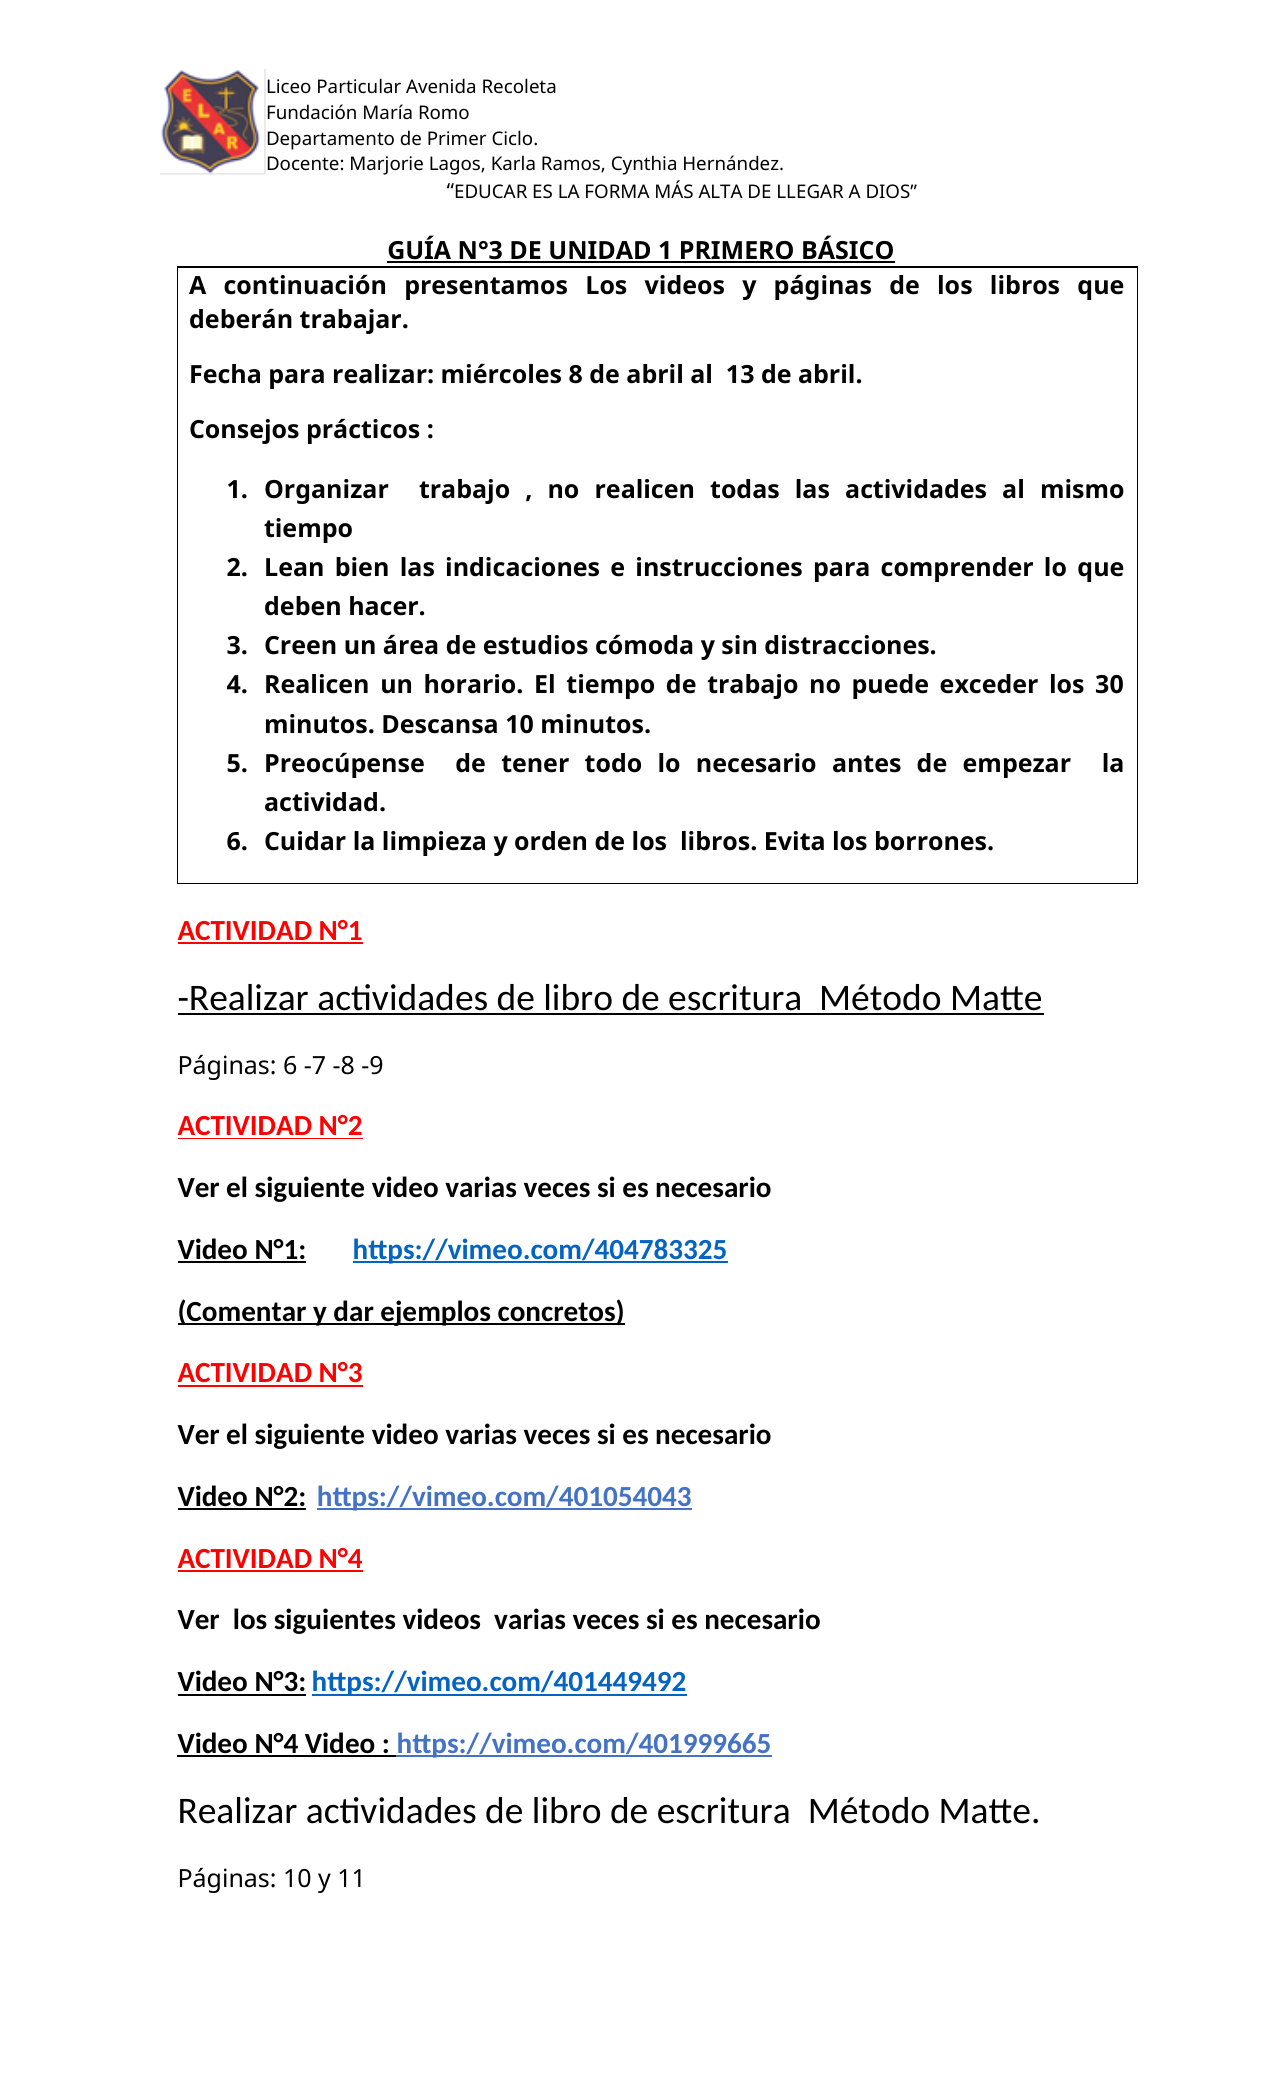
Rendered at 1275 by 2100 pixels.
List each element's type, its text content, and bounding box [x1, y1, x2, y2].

text Ver los siguientes videos varias veces si es necesario [177, 1601, 1098, 1637]
text Video N°1: https://vimeo.com/404783325 [177, 1231, 1098, 1266]
text Ver el siguiente video varias veces si es necesario [177, 1416, 1098, 1452]
text Video N°3: https://vimeo.com/401449492 [177, 1663, 1098, 1699]
text ACTIVIDAD N°4 [177, 1540, 1098, 1575]
text (Comentar y dar ejemplos concretos) [177, 1293, 1098, 1328]
text Realizar actividades de libro de escritura Método Matte. [177, 1787, 1098, 1833]
table_header A continuación presentamos Los videos y páginas de los libros que deberán trabajar. Fecha para realizar: miércoles 8 de abril al 13 de abril. Consejos prácticos : Organizar trabajo , no realicen todas las actividades al mismo tiempo Lean bien las indicaciones e instrucciones para comprender lo que deben hacer. Creen un área de estudios cómoda y sin distracciones. Realicen un horario. El tiempo de trabajo no puede exceder los 30 minutos. Descansa 10 minutos. Preocúpense de tener todo lo necesario antes de empezar la actividad. Cuidar la limpieza y orden de los libros. Evita los borrones. [178, 268, 1137, 882]
text Páginas: 6 -7 -8 -9 [177, 1047, 1098, 1081]
text GUÍA N°3 DE UNIDAD 1 PRIMERO BÁSICO [177, 232, 1098, 266]
picture [160, 69, 267, 176]
text Ver el siguiente video varias veces si es necesario [177, 1169, 1098, 1205]
text -Realizar actividades de libro de escritura Método Matte [177, 974, 1098, 1019]
text Video N°4 Video : https://vimeo.com/401999665 [177, 1725, 1098, 1761]
text ACTIVIDAD N°3 [177, 1354, 1098, 1390]
text ACTIVIDAD N°1 [177, 912, 1098, 948]
text ACTIVIDAD N°2 [177, 1107, 1098, 1143]
text Video N°2: https://vimeo.com/401054043 [177, 1478, 1098, 1513]
text Páginas: 10 y 11 [177, 1860, 1098, 1894]
